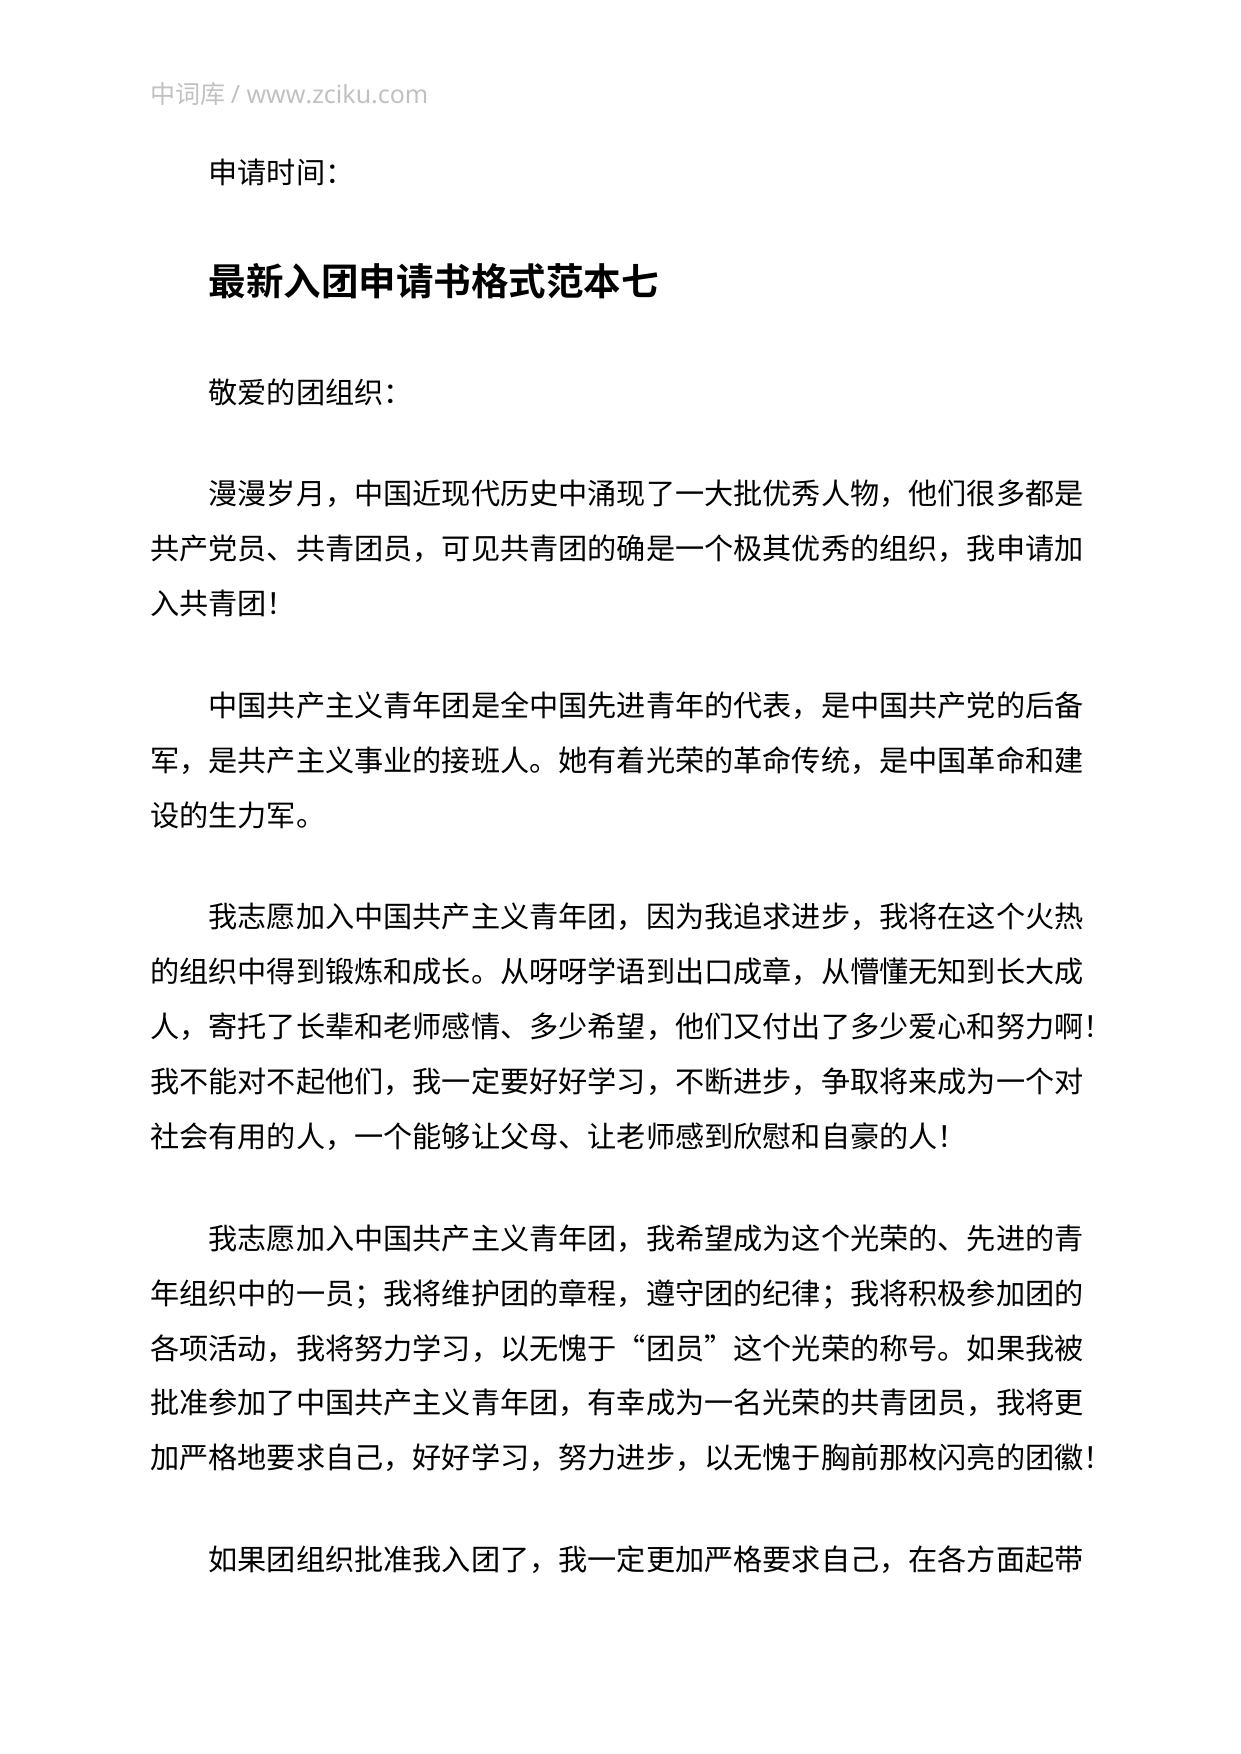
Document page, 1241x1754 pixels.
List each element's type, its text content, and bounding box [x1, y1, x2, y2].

text 最新入团申请书格式范本七 [150, 252, 1090, 306]
text 漫漫岁月，中国近现代历史中涌现了一大批优秀人物，他们很多都是共产党员、共青团员，可见共青团的确是一个极其优秀的组织，我申请加入共青团！ [150, 471, 1090, 623]
text 我志愿加入中国共产主义青年团，我希望成为这个光荣的、先进的青年组织中的一员；我将维护团的章程，遵守团的纪律；我将积极参加团的各项活动，我将努力学习，以无愧于“团员”这个光荣的称号。如果我被批准参加了中国共产主义青年团，有幸成为一名光荣的共青团员，我将更加严格地要求自己，好好学习，努力进步，以无愧于胸前那枚闪亮的团徽！ [150, 1215, 1090, 1477]
text 敬爱的团组织： [150, 369, 1090, 411]
text 中国共产主义青年团是全中国先进青年的代表，是中国共产党的后备军，是共产主义事业的接班人。她有着光荣的革命传统，是中国革命和建设的生力军。 [150, 682, 1090, 834]
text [150, 1537, 1090, 1579]
text 我志愿加入中国共产主义青年团，因为我追求进步，我将在这个火热的组织中得到锻炼和成长。从呀呀学语到出口成章，从懵懂无知到长大成人，寄托了长辈和老师感情、多少希望，他们又付出了多少爱心和努力啊！我不能对不起他们，我一定要好好学习，不断进步，争取将来成为一个对社会有用的人，一个能够让父母、让老师感到欣慰和自豪的人！ [150, 894, 1090, 1156]
text 申请时间： [150, 150, 1090, 192]
